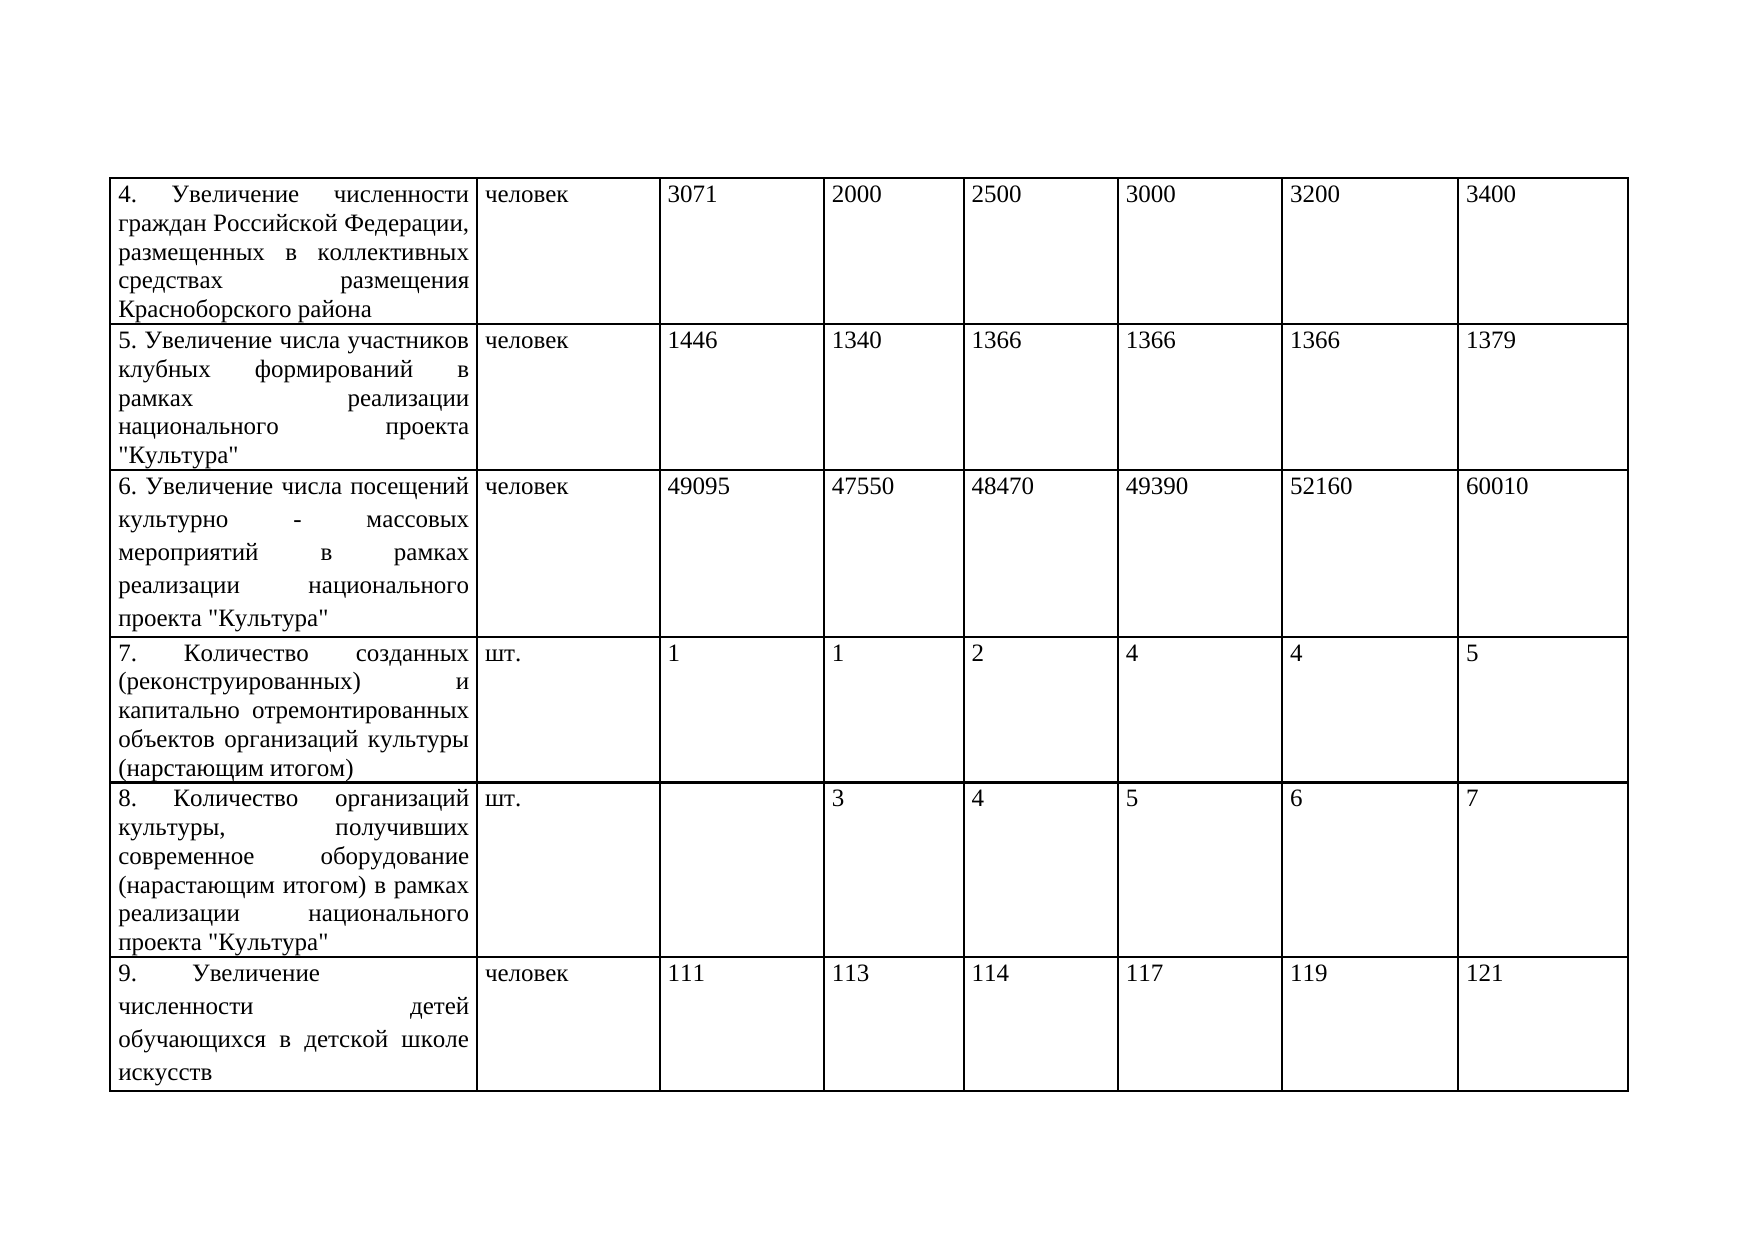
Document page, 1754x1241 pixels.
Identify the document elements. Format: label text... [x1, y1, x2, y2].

table_cell 3000 [1119, 179, 1281, 323]
table_cell 49095 [661, 471, 823, 636]
table_cell 3071 [661, 179, 823, 323]
table_cell 1 [661, 638, 823, 781]
table_cell шт. [478, 784, 659, 956]
table_cell 1446 [661, 325, 823, 469]
table_cell 6. Увеличение числа посещений культурно - массовых мероприятий в рамках реализации национального проекта "Культура" [111, 471, 476, 636]
table_cell 2 [965, 638, 1117, 781]
table_cell 8. Количество организаций культуры, получивших современное оборудование (нарастающим итогом) в рамках реализации национального проекта "Культура" [111, 784, 476, 956]
table_cell 47550 [825, 471, 963, 636]
table_cell 113 [825, 958, 963, 1090]
table_cell человек [478, 958, 659, 1090]
table_cell 49390 [1119, 471, 1281, 636]
table_cell 5 [1459, 638, 1627, 781]
table_cell 4 [1283, 638, 1457, 781]
table_cell человек [478, 179, 659, 323]
table_cell 7. Количество созданных (реконструированных) и капитально отремонтированных объектов организаций культуры (нарстающим итогом) [111, 638, 476, 781]
table_cell 4 [1119, 638, 1281, 781]
table_cell [661, 784, 823, 956]
table_cell шт. [478, 638, 659, 781]
table_cell 111 [661, 958, 823, 1090]
table_cell 5. Увеличение числа участников клубных формирований в рамках реализации национального проекта "Культура" [111, 325, 476, 469]
table_cell 1340 [825, 325, 963, 469]
table_cell 1366 [965, 325, 1117, 469]
table_cell 5 [1119, 784, 1281, 956]
table_cell 52160 [1283, 471, 1457, 636]
table_cell 3 [825, 784, 963, 956]
table_cell человек [478, 471, 659, 636]
table_cell 1366 [1283, 325, 1457, 469]
table_cell человек [478, 325, 659, 469]
table_cell 4 [965, 784, 1117, 956]
table_cell 6 [1283, 784, 1457, 956]
table_cell 4. Увеличение численности граждан Российской Федерации, размещенных в коллективных средствах размещения Красноборского района [111, 179, 476, 323]
table_cell 2500 [965, 179, 1117, 323]
table_cell 1366 [1119, 325, 1281, 469]
table_cell 114 [965, 958, 1117, 1090]
table_cell 1 [825, 638, 963, 781]
table_cell 119 [1283, 958, 1457, 1090]
table_cell 3400 [1459, 179, 1627, 323]
table_cell Увеличение численности детей обучающихся в детской школе искусств [111, 958, 476, 1090]
table_cell 48470 [965, 471, 1117, 636]
table_cell 121 [1459, 958, 1627, 1090]
table_cell 3200 [1283, 179, 1457, 323]
table_cell 60010 [1459, 471, 1627, 636]
table_cell 7 [1459, 784, 1627, 956]
table_cell 117 [1119, 958, 1281, 1090]
table_cell 1379 [1459, 325, 1627, 469]
table_cell 2000 [825, 179, 963, 323]
